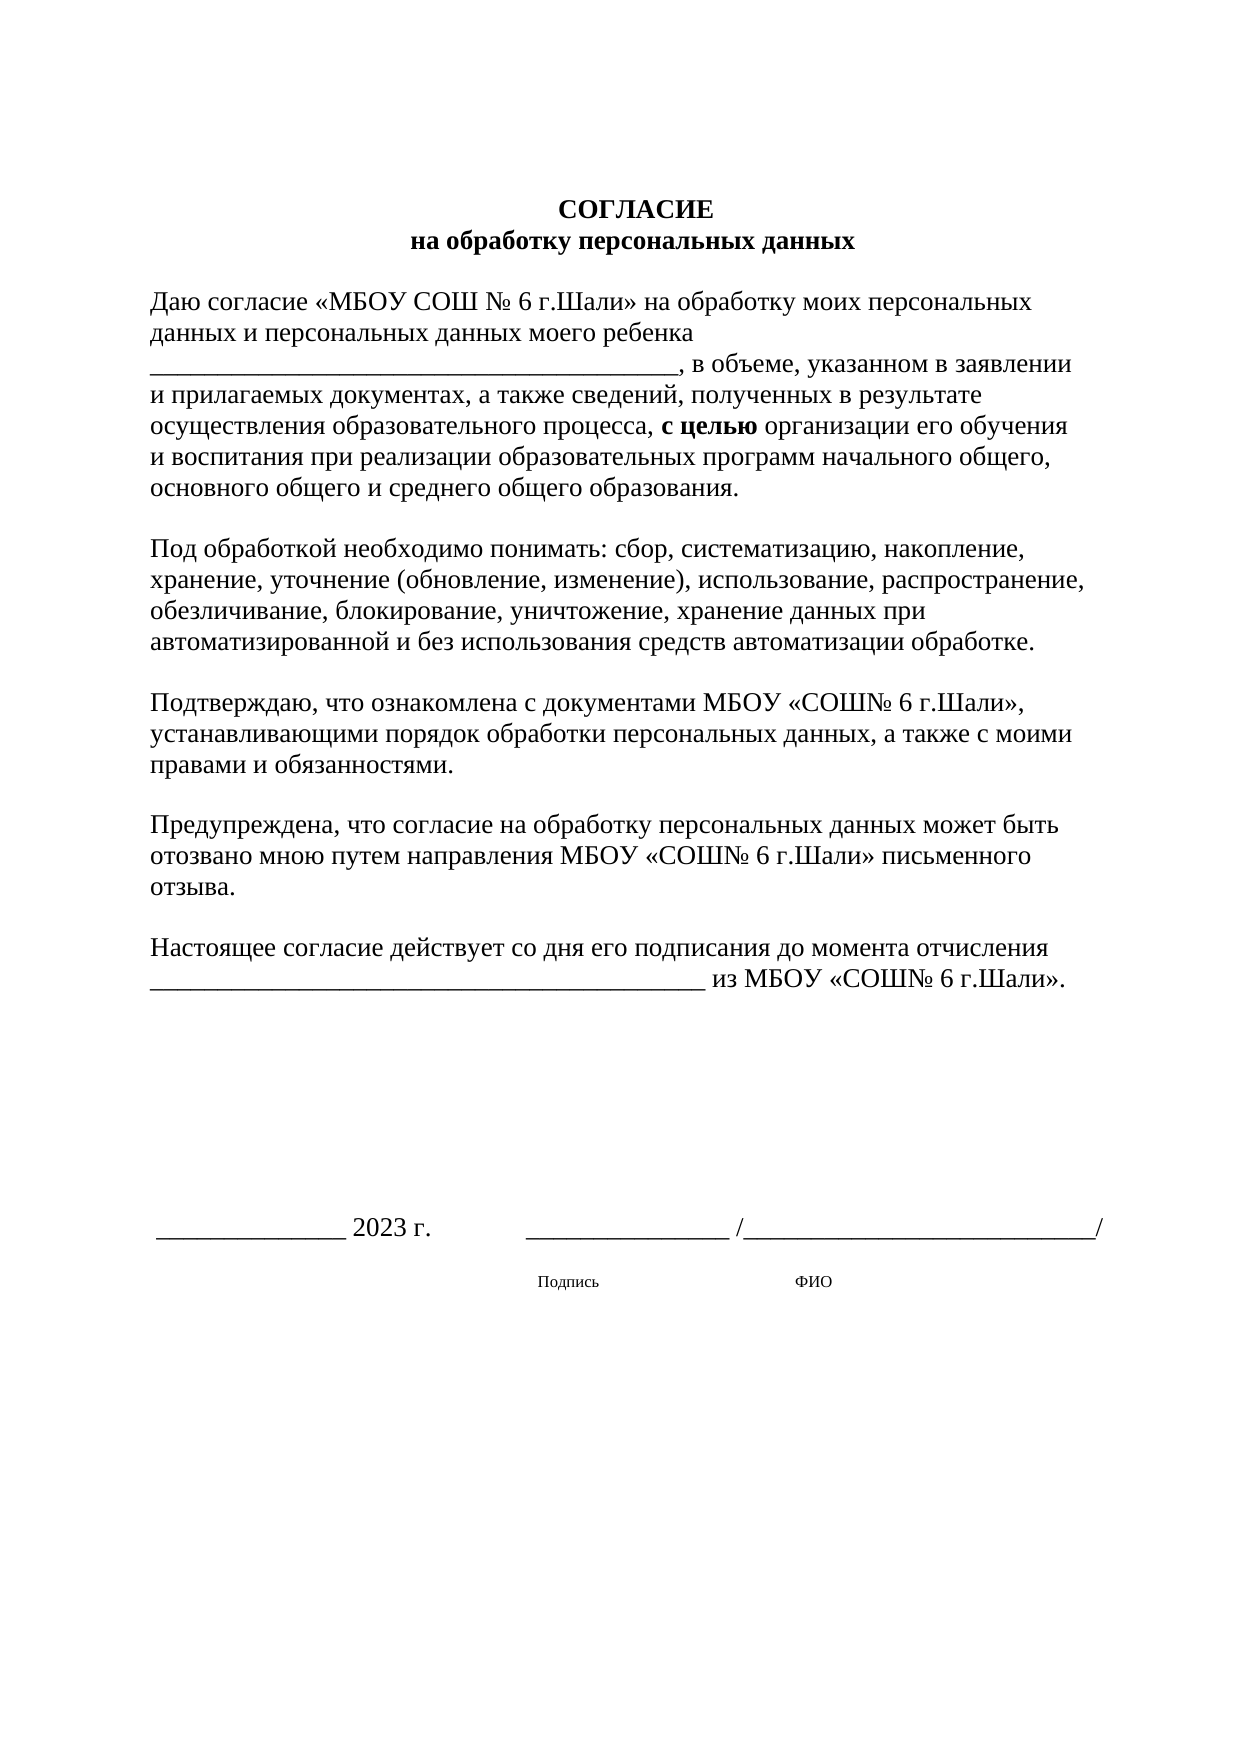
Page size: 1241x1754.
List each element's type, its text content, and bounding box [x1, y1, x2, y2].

text Даю согласие «МБОУ СОШ № 6 г.Шали» на обработку моих персональных данных и персональных данных моего ребенка _______________________________________, в объеме, указанном в заявлении и прилагаемых документах, а также сведений, полученных в результате осуществления образовательного процесса, с целью организации его обучения и воспитания при реализации образовательных программ начального общего, основного общего и среднего общего образования. [150, 285, 1122, 503]
text Под обработкой необходимо понимать: сбор, систематизацию, накопление, хранение, уточнение (обновление, изменение), использование, распространение, обезличивание, блокирование, уничтожение, хранение данных при автоматизированной и без использования средств автоматизации обработке. [150, 532, 1122, 656]
text Предупреждена, что согласие на обработку персональных данных может быть отозвано мною путем направления МБОУ «СОШ№ 6 г.Шали» письменного отзыва. [150, 808, 1122, 902]
text Настоящее согласие действует со дня его подписания до момента отчисления _________________________________________ из МБОУ «СОШ№ 6 г.Шали». [150, 931, 1122, 993]
text СОГЛАСИЕ на обработку персональных данных [150, 193, 1122, 256]
text Подтверждаю, что ознакомлена с документами МБОУ «СОШ№ 6 г.Шали», устанавливающими порядок обработки персональных данных, а также с моими правами и обязанностями. [150, 686, 1122, 779]
table_header ______________ 2023 г. _______________ /__________________________/ Подпись ФИО [149, 1203, 1111, 1359]
